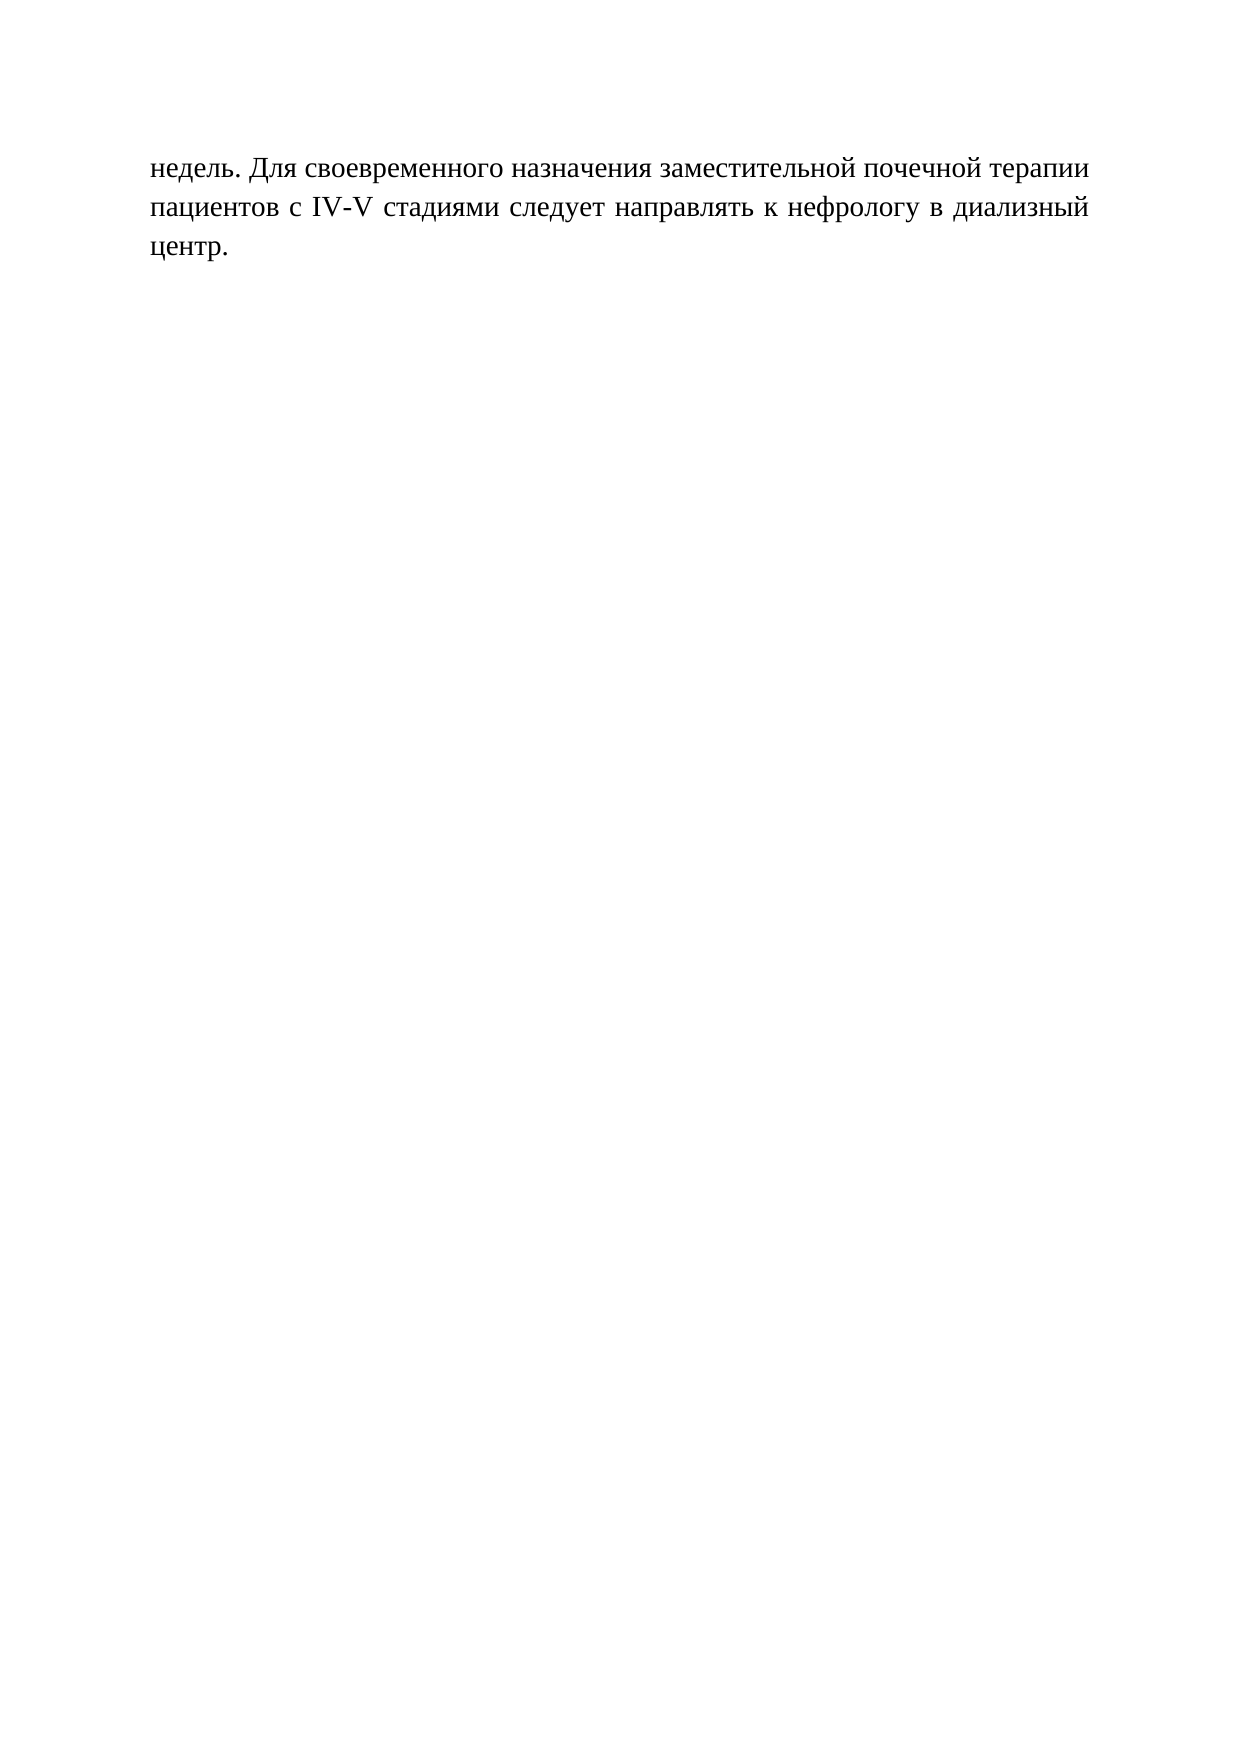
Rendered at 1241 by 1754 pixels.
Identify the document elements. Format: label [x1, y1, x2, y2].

text [150, 150, 1090, 261]
